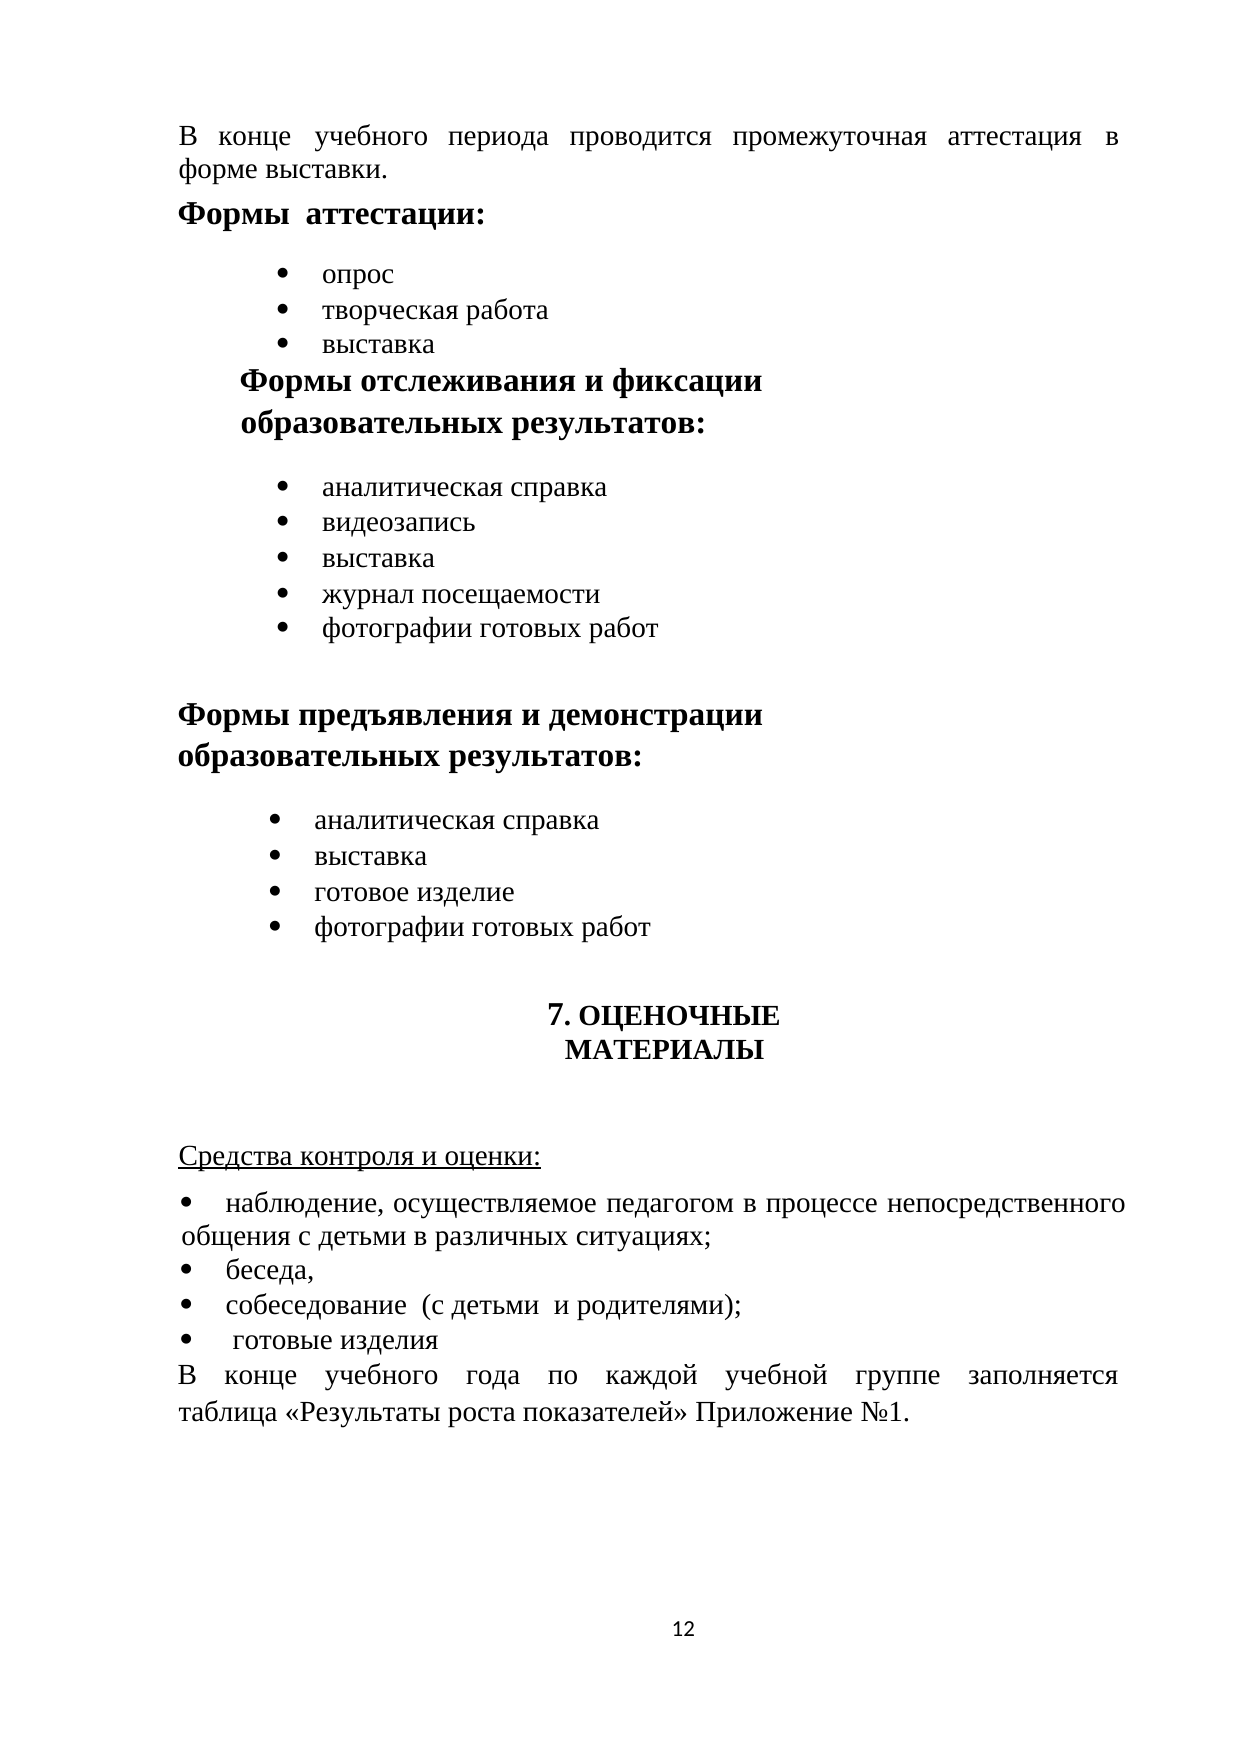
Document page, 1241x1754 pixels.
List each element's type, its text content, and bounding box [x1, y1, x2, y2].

list готовые изделия [181, 1321, 1152, 1357]
list аналитическая справка [278, 468, 1152, 503]
subtitle Формы аттестации: [177, 198, 791, 231]
list опрос [278, 256, 1152, 291]
list аналитическая справка [270, 801, 1152, 837]
list фотографии готовых работ [278, 610, 1152, 644]
text В конце учебного периода проводится промежуточная аттестация в форме выставки. [178, 118, 1119, 185]
list выставка [270, 837, 1152, 872]
subtitle Формы отслеживания и фиксации образовательных результатов: [239, 361, 791, 440]
list беседа, [181, 1252, 1152, 1286]
list фотографии готовых работ [270, 908, 1152, 944]
subtitle Формы предъявления и демонстрации образовательных результатов: [177, 694, 791, 774]
list наблюдение, осуществляемое педагогом в процессе непосредственного общения с детьми в различных ситуациях; [181, 1185, 1140, 1252]
text Средства контроля и оценки: [178, 1139, 1119, 1172]
list творческая работа [278, 291, 1152, 327]
list готовое изделие [270, 872, 1152, 908]
list журнал посещаемости [278, 575, 1152, 610]
list выставка [278, 327, 1152, 360]
list видеозапись [278, 503, 1152, 539]
list выставка [278, 539, 1152, 575]
subtitle 7. ОЦЕНОЧНЫЕ МАТЕРИАЛЫ [449, 994, 878, 1066]
list собеседование (с детьми и родителями); [181, 1286, 1152, 1321]
text В конце учебного года по каждой учебной группе заполняется таблица «Результаты роста показателей» Приложение №1. [177, 1357, 1119, 1428]
